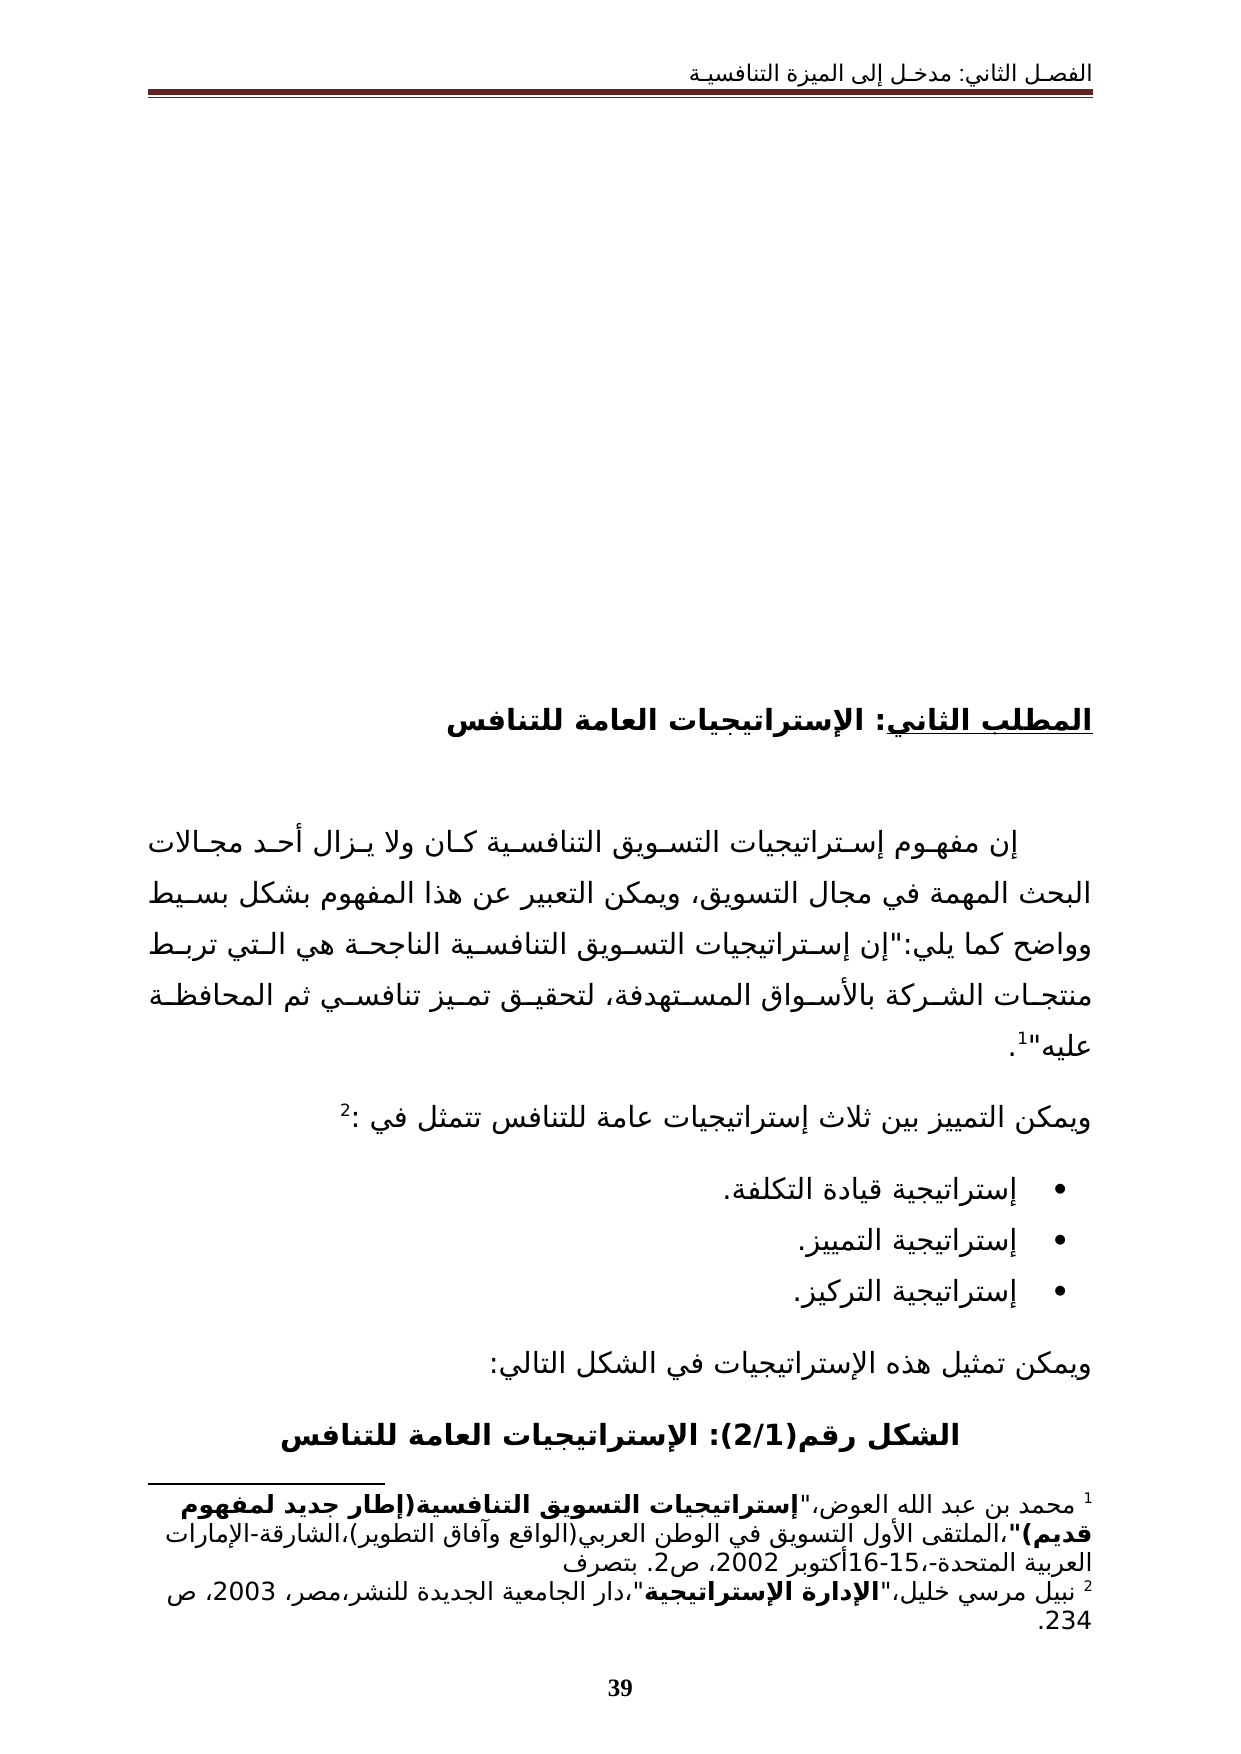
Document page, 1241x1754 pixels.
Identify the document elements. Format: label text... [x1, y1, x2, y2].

list إستراتيجية قيادة التكلفة. [148, 1172, 1055, 1206]
text ويمكن تمثيل هذه الإستراتيجيات في الشكل التالي: [148, 1346, 1093, 1380]
text ويمكن التمييز بين ثلاث إستراتيجيات عامة للتنافس تتمثل في : [148, 1101, 1093, 1134]
text إن مفهوم إستراتيجيات التسويق التنافسية كان ولا يزال أحد مجالات البحث المهمة في مجال التسويق، ويمكن التعبير عن هذا المفهوم بشكل بسيط وواضح كما يلي:"إن إستراتيجيات التسويق التنافسية الناجحة هي التي تربط منتجات الشركة بالأسواق المستهدفة، لتحقيق تميز تنافسي ثم المحافظة عليه". [148, 825, 1093, 1063]
list إستراتيجية التمييز. [148, 1223, 1055, 1257]
text الشكل رقم(2/1): الإستراتيجيات العامة للتنافس [148, 1418, 1093, 1452]
text المطلب الثاني: الإستراتيجيات العامة للتنافس [148, 703, 1093, 737]
list إستراتيجية التركيز. [148, 1274, 1055, 1308]
